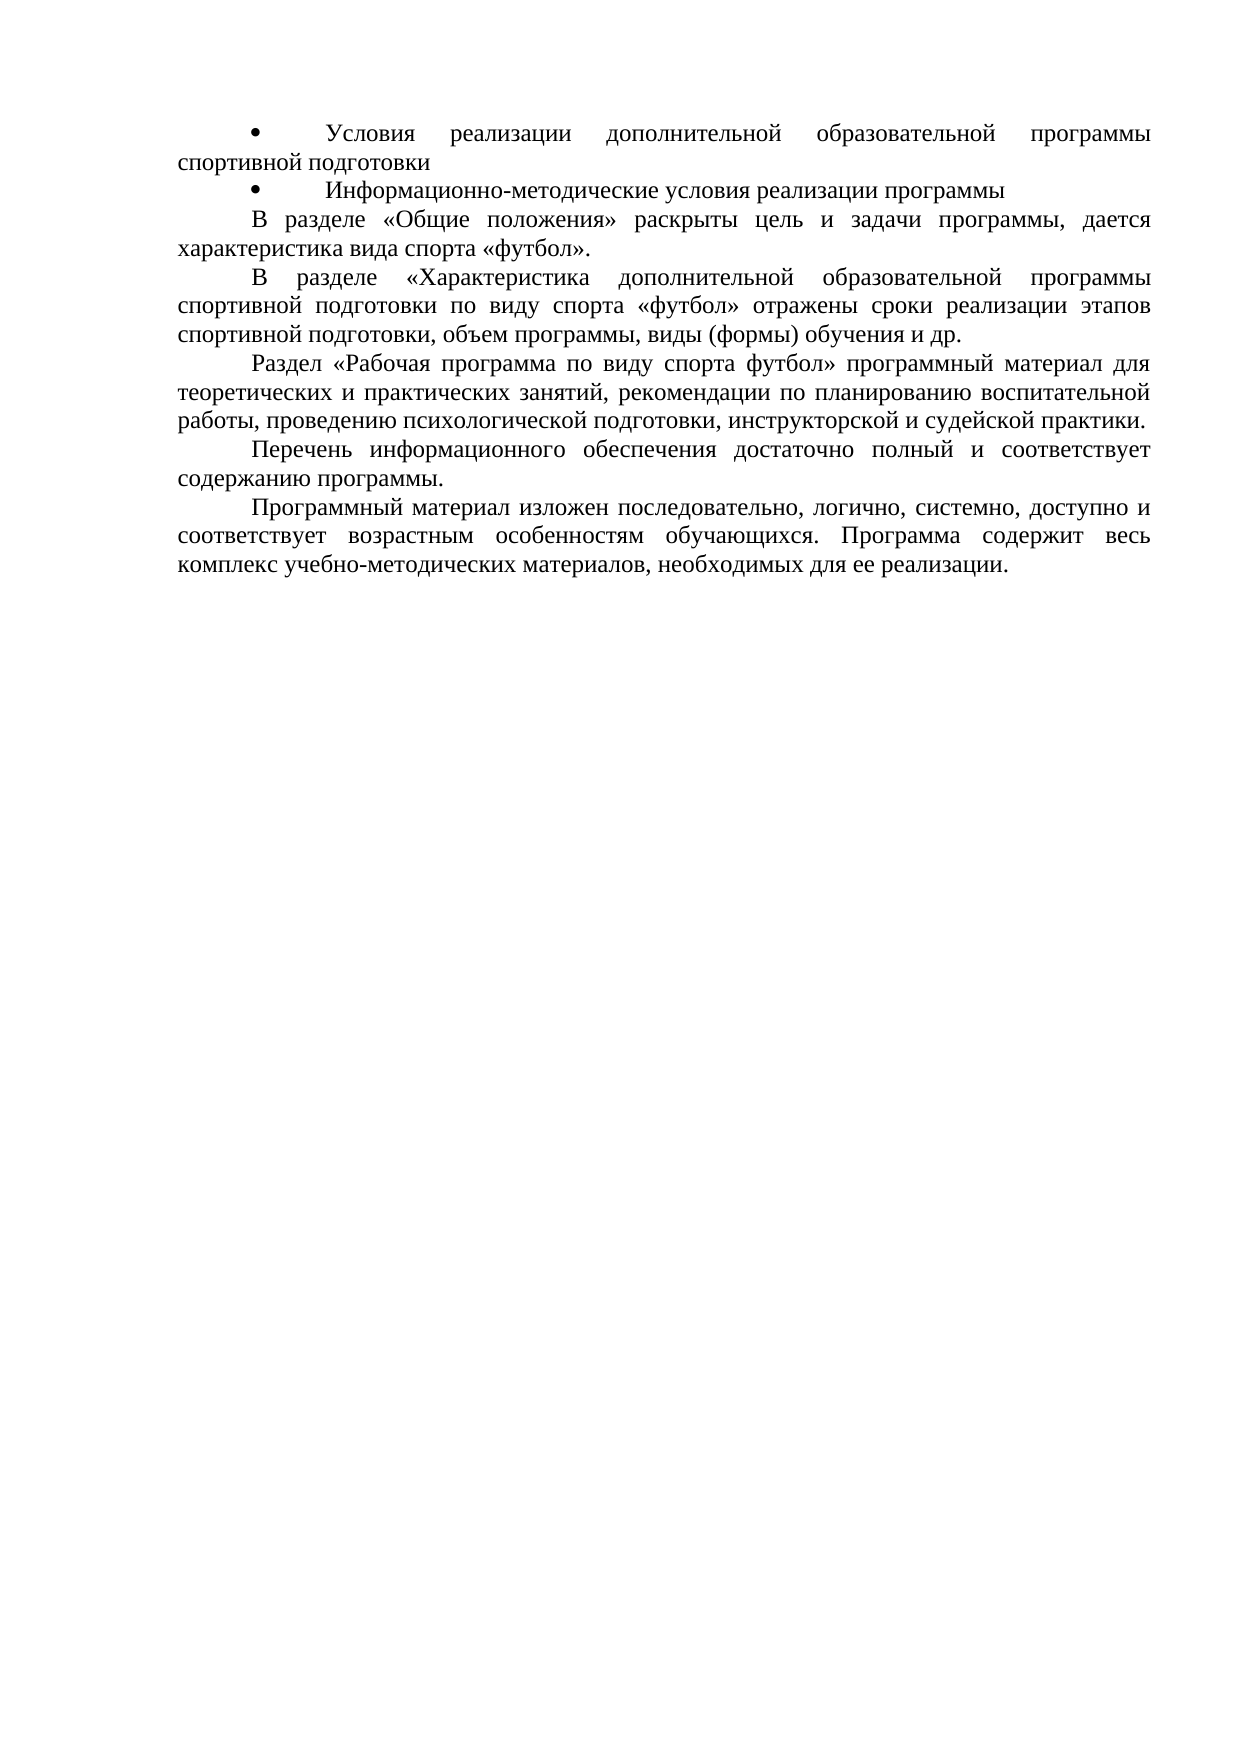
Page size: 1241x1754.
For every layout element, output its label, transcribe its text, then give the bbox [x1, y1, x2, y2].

text В разделе «Характеристика дополнительной образовательной программы спортивной подготовки по виду спорта «футбол» отражены сроки реализации этапов спортивной подготовки, объем программы, виды (формы) обучения и др. [177, 262, 1152, 348]
text Раздел «Рабочая программа по виду спорта футбол» программный материал для теоретических и практических занятий, рекомендации по планированию воспитательной работы, проведению психологической подготовки, инструкторской и судейской практики. [177, 348, 1151, 434]
text В разделе «Общие положения» раскрыты цель и задачи программы, дается характеристика вида спорта «футбол». [177, 204, 1152, 262]
text Перечень информационного обеспечения достаточно полный и соответствует содержанию программы. [177, 434, 1152, 492]
list Условия реализации дополнительной образовательной программы спортивной подготовки [177, 118, 1152, 176]
text Программный материал изложен последовательно, логично, системно, доступно и соответствует возрастным особенностям обучающихся. Программа содержит весь комплекс учебно-методических материалов, необходимых для ее реализации. [177, 492, 1152, 578]
list Информационно-методические условия реализации программы [177, 176, 1152, 204]
